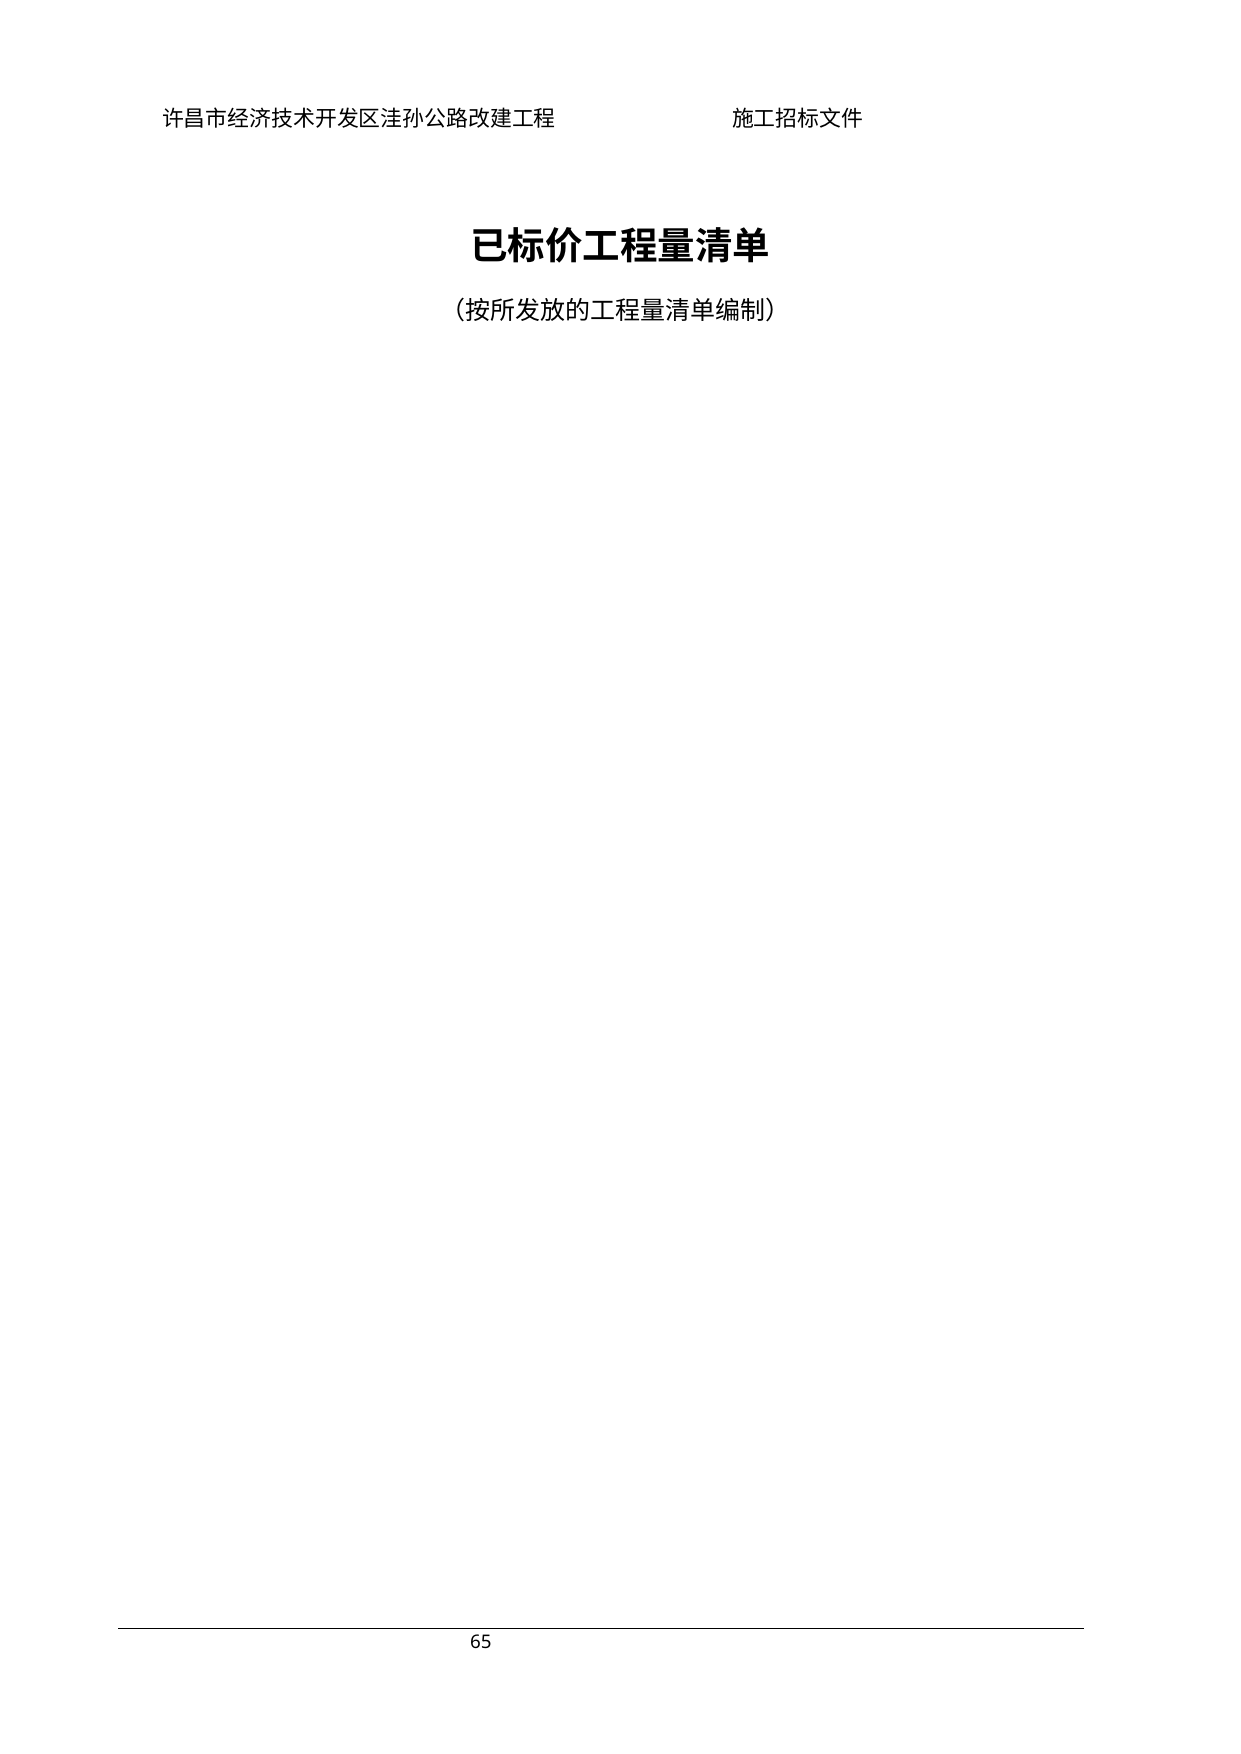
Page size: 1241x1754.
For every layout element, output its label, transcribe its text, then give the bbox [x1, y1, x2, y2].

text 已标价工程量清单 [118, 211, 1122, 276]
text （按所发放的工程量清单编制） [118, 276, 1100, 341]
